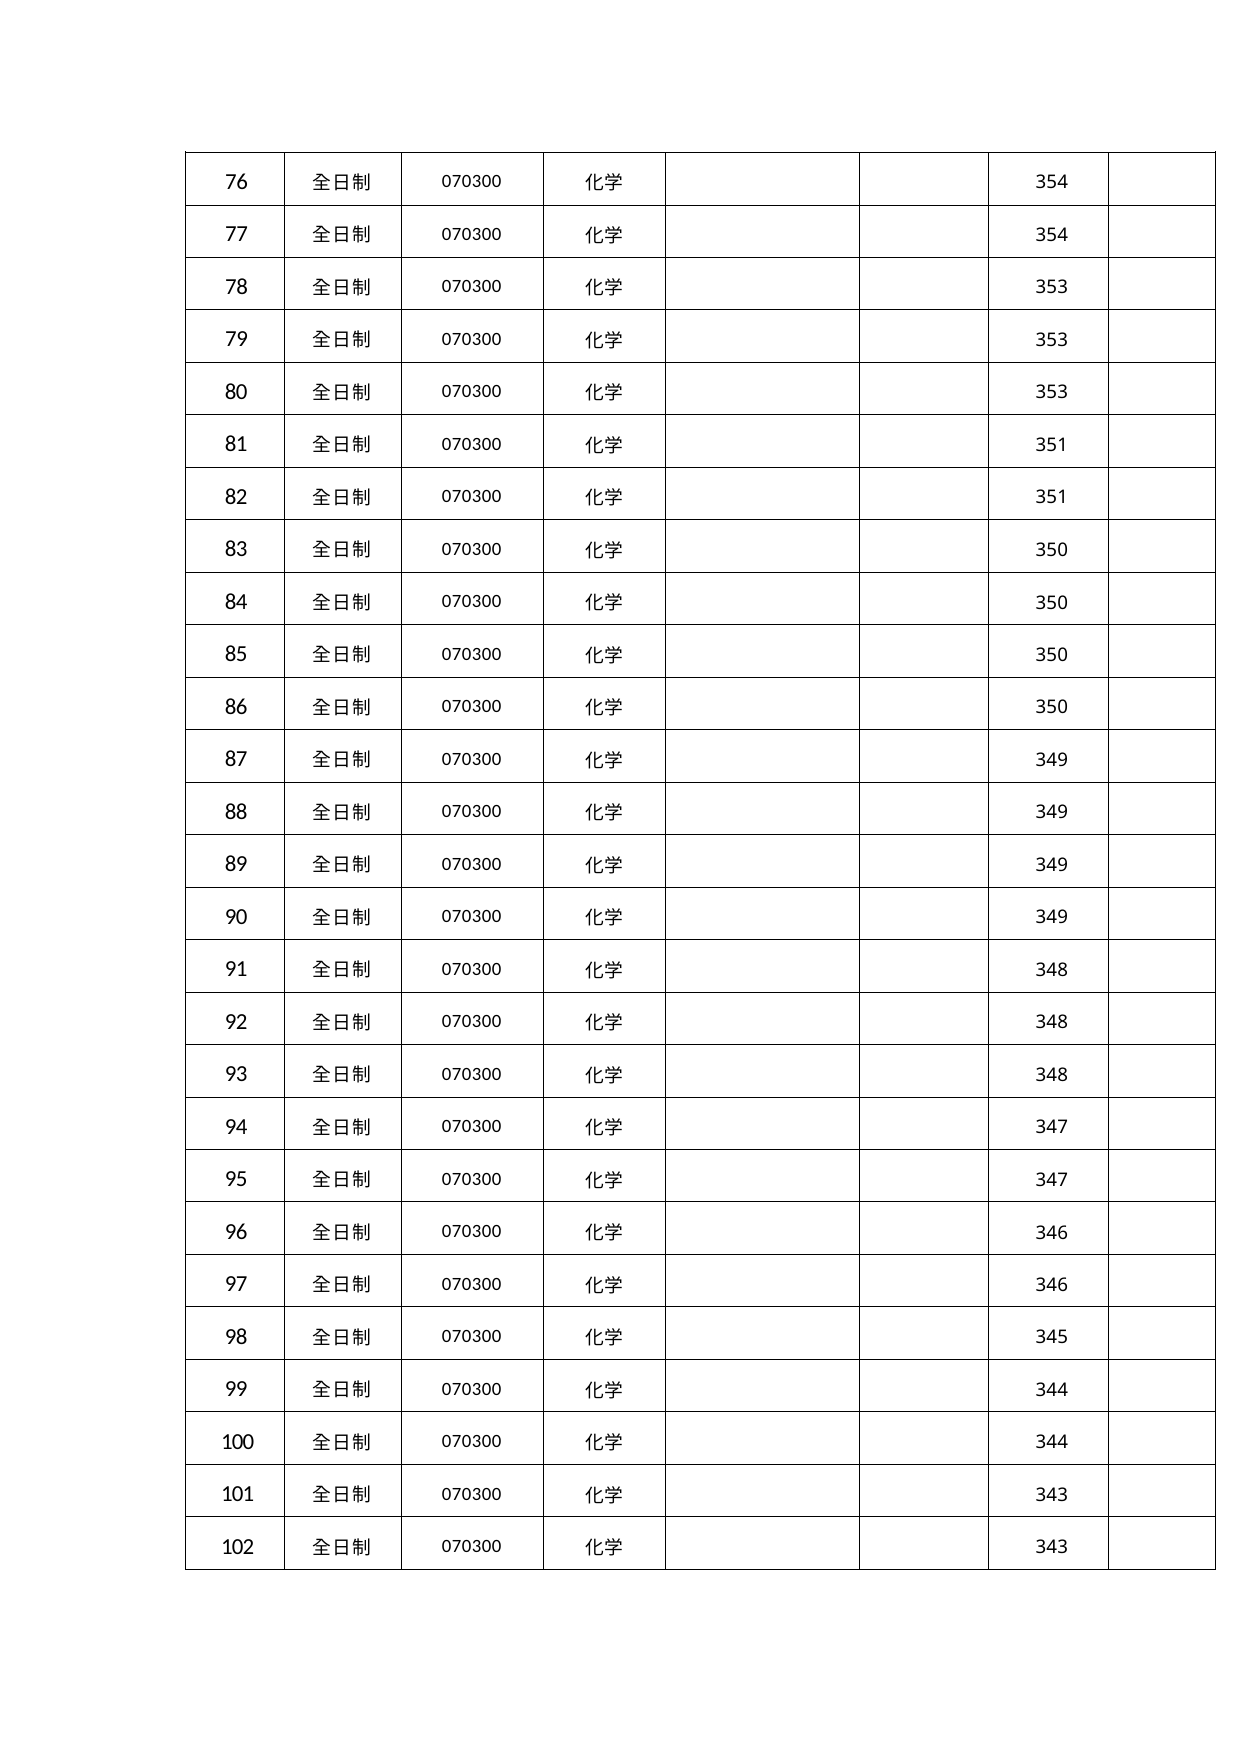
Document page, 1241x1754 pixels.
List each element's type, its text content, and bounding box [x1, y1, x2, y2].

table_header 76 [186, 153, 284, 204]
table_cell [666, 1307, 859, 1359]
table_cell 347 [989, 1098, 1108, 1149]
table_cell [860, 940, 988, 991]
table_cell 070300 [402, 1412, 543, 1464]
table_cell [860, 625, 988, 676]
table_cell [860, 1360, 988, 1411]
table_cell [666, 310, 859, 362]
table_cell 全日制 [285, 835, 401, 886]
table_cell 77 [186, 206, 284, 257]
table_cell 070300 [402, 310, 543, 362]
table_cell 98 [186, 1307, 284, 1359]
table_cell 350 [989, 678, 1108, 729]
table_cell [1109, 1412, 1215, 1464]
table_header 354 [989, 153, 1108, 204]
table_cell 344 [989, 1360, 1108, 1411]
table_cell 070300 [402, 993, 543, 1044]
table_cell 全日制 [285, 888, 401, 939]
table_cell 070300 [402, 1202, 543, 1254]
table_cell 全日制 [285, 730, 401, 781]
table_cell 343 [989, 1465, 1108, 1516]
table_cell [1109, 468, 1215, 519]
table_cell 070300 [402, 940, 543, 991]
table_cell 070300 [402, 1465, 543, 1516]
table_cell 全日制 [285, 1150, 401, 1201]
table_cell [860, 1150, 988, 1201]
table_cell 化学 [544, 888, 665, 939]
table_cell 348 [989, 940, 1108, 991]
table_cell [1109, 993, 1215, 1044]
table_cell [666, 730, 859, 781]
table_cell 348 [989, 1045, 1108, 1096]
table_cell 全日制 [285, 415, 401, 467]
table_cell [666, 940, 859, 991]
table_cell 82 [186, 468, 284, 519]
table_cell 92 [186, 993, 284, 1044]
table_cell [860, 573, 988, 624]
table_cell 全日制 [285, 310, 401, 362]
table_cell 070300 [402, 1045, 543, 1096]
table_cell [860, 415, 988, 467]
table_cell [666, 1360, 859, 1411]
table_cell 全日制 [285, 1517, 401, 1569]
table_cell 94 [186, 1098, 284, 1149]
table_cell [860, 310, 988, 362]
table_cell 345 [989, 1307, 1108, 1359]
table_cell 化学 [544, 940, 665, 991]
table_cell 全日制 [285, 940, 401, 991]
table_cell 350 [989, 573, 1108, 624]
table_cell 070300 [402, 835, 543, 886]
table_cell 化学 [544, 1150, 665, 1201]
table_cell [860, 783, 988, 834]
table_cell 83 [186, 520, 284, 571]
table_cell [666, 573, 859, 624]
table_cell 93 [186, 1045, 284, 1096]
table_cell [860, 1412, 988, 1464]
table_cell 97 [186, 1255, 284, 1306]
table_cell 354 [989, 206, 1108, 257]
table_cell [860, 1202, 988, 1254]
table_cell [1109, 1360, 1215, 1411]
table_cell [666, 678, 859, 729]
table_cell 全日制 [285, 1465, 401, 1516]
table_cell [860, 1307, 988, 1359]
table_cell 070300 [402, 730, 543, 781]
table_cell 全日制 [285, 468, 401, 519]
table_cell 99 [186, 1360, 284, 1411]
table_cell 化学 [544, 1465, 665, 1516]
table_cell 349 [989, 783, 1108, 834]
table_cell 全日制 [285, 258, 401, 309]
table_cell 88 [186, 783, 284, 834]
table_cell 96 [186, 1202, 284, 1254]
table_cell [1109, 1045, 1215, 1096]
table_cell 化学 [544, 1045, 665, 1096]
table_cell 350 [989, 625, 1108, 676]
table_cell 350 [989, 520, 1108, 571]
table_cell 070300 [402, 1150, 543, 1201]
table_cell 全日制 [285, 363, 401, 414]
table_cell [1109, 1202, 1215, 1254]
table_cell 化学 [544, 1412, 665, 1464]
table_cell 化学 [544, 206, 665, 257]
table_cell 化学 [544, 468, 665, 519]
table_cell [1109, 1098, 1215, 1149]
table_cell [860, 993, 988, 1044]
table_cell 化学 [544, 993, 665, 1044]
table_cell 全日制 [285, 1255, 401, 1306]
table_cell 349 [989, 835, 1108, 886]
table_cell 070300 [402, 1360, 543, 1411]
table_cell [666, 468, 859, 519]
table_cell 87 [186, 730, 284, 781]
table_cell [666, 1517, 859, 1569]
table_cell 101 [186, 1465, 284, 1516]
table_cell 化学 [544, 1255, 665, 1306]
table_header 全日制 [285, 153, 401, 204]
table_cell 91 [186, 940, 284, 991]
table_header 070300 [402, 153, 543, 204]
table_cell 353 [989, 310, 1108, 362]
table_cell 85 [186, 625, 284, 676]
table_cell 化学 [544, 678, 665, 729]
table_cell 化学 [544, 1307, 665, 1359]
table_cell 86 [186, 678, 284, 729]
table_cell [1109, 835, 1215, 886]
table_cell 全日制 [285, 520, 401, 571]
table_cell [666, 625, 859, 676]
table_cell [666, 363, 859, 414]
table_cell [860, 1517, 988, 1569]
table_cell [860, 468, 988, 519]
table_cell 化学 [544, 1098, 665, 1149]
table_cell [666, 1412, 859, 1464]
table_cell 070300 [402, 520, 543, 571]
table_cell [860, 520, 988, 571]
table_cell [860, 258, 988, 309]
table_cell 化学 [544, 258, 665, 309]
table_cell [1109, 1150, 1215, 1201]
table_cell [1109, 363, 1215, 414]
table_cell [860, 888, 988, 939]
table_cell 化学 [544, 415, 665, 467]
table_cell [1109, 1255, 1215, 1306]
table_cell 353 [989, 363, 1108, 414]
table_cell [1109, 678, 1215, 729]
table_cell 全日制 [285, 625, 401, 676]
table_cell 070300 [402, 363, 543, 414]
table_cell [1109, 940, 1215, 991]
table_cell [860, 835, 988, 886]
table_cell 化学 [544, 835, 665, 886]
table_cell 78 [186, 258, 284, 309]
table_cell 80 [186, 363, 284, 414]
table_cell 070300 [402, 1255, 543, 1306]
table_cell [666, 783, 859, 834]
table_cell 化学 [544, 730, 665, 781]
table_cell 全日制 [285, 206, 401, 257]
table_cell 全日制 [285, 1202, 401, 1254]
table_cell 347 [989, 1150, 1108, 1201]
table_cell 全日制 [285, 783, 401, 834]
table_cell [666, 993, 859, 1044]
table_cell [666, 1202, 859, 1254]
table_cell [666, 1045, 859, 1096]
table_cell 95 [186, 1150, 284, 1201]
table_cell [1109, 625, 1215, 676]
table_cell [666, 258, 859, 309]
table_cell 化学 [544, 1202, 665, 1254]
table_header [666, 153, 859, 204]
table_cell 070300 [402, 678, 543, 729]
table_cell 070300 [402, 783, 543, 834]
table_cell 344 [989, 1412, 1108, 1464]
table_cell [860, 206, 988, 257]
table_cell 全日制 [285, 573, 401, 624]
table_cell 348 [989, 993, 1108, 1044]
table_cell [1109, 783, 1215, 834]
table_cell [1109, 1517, 1215, 1569]
table_cell 全日制 [285, 678, 401, 729]
table_cell 343 [989, 1517, 1108, 1569]
table_header 化学 [544, 153, 665, 204]
table_cell [860, 1255, 988, 1306]
table_cell 化学 [544, 573, 665, 624]
table_cell 070300 [402, 625, 543, 676]
table_cell 81 [186, 415, 284, 467]
table_cell [860, 1098, 988, 1149]
table_cell [1109, 730, 1215, 781]
table_cell 全日制 [285, 1045, 401, 1096]
table_cell 349 [989, 888, 1108, 939]
table_cell [1109, 520, 1215, 571]
table_cell 351 [989, 415, 1108, 467]
table_cell [666, 520, 859, 571]
table_cell 89 [186, 835, 284, 886]
table_cell 351 [989, 468, 1108, 519]
table_cell [666, 835, 859, 886]
table_cell 化学 [544, 363, 665, 414]
table_cell [1109, 258, 1215, 309]
table_cell 070300 [402, 258, 543, 309]
table_cell 070300 [402, 1517, 543, 1569]
table_cell [1109, 573, 1215, 624]
table_cell [860, 730, 988, 781]
table_cell 全日制 [285, 1412, 401, 1464]
table_cell 90 [186, 888, 284, 939]
table_cell [1109, 310, 1215, 362]
table_cell 346 [989, 1202, 1108, 1254]
table_cell 070300 [402, 573, 543, 624]
table_header [860, 153, 988, 204]
table_cell 346 [989, 1255, 1108, 1306]
table_cell 100 [186, 1412, 284, 1464]
table_cell 化学 [544, 310, 665, 362]
table_cell [666, 206, 859, 257]
table_cell 070300 [402, 888, 543, 939]
table_cell [666, 1098, 859, 1149]
table_cell [666, 415, 859, 467]
table_cell [1109, 415, 1215, 467]
table_cell 化学 [544, 1517, 665, 1569]
table_cell [666, 888, 859, 939]
table_cell 353 [989, 258, 1108, 309]
table_cell 化学 [544, 520, 665, 571]
table_cell [860, 363, 988, 414]
table_cell 070300 [402, 415, 543, 467]
table_cell [666, 1465, 859, 1516]
table_cell [860, 1045, 988, 1096]
table_cell 化学 [544, 625, 665, 676]
table_cell [666, 1150, 859, 1201]
table_cell 070300 [402, 206, 543, 257]
table_cell 全日制 [285, 1360, 401, 1411]
table_cell 102 [186, 1517, 284, 1569]
table_cell [1109, 206, 1215, 257]
table_cell 全日制 [285, 1098, 401, 1149]
table_cell 化学 [544, 1360, 665, 1411]
table_cell 全日制 [285, 993, 401, 1044]
table_cell 070300 [402, 1307, 543, 1359]
table_cell [1109, 888, 1215, 939]
table_cell [860, 678, 988, 729]
table_header [1109, 153, 1215, 204]
table_cell [1109, 1307, 1215, 1359]
table_cell 79 [186, 310, 284, 362]
table_cell [666, 1255, 859, 1306]
table_cell 全日制 [285, 1307, 401, 1359]
table_cell [1109, 1465, 1215, 1516]
table_cell 84 [186, 573, 284, 624]
table_cell 070300 [402, 468, 543, 519]
table_cell 化学 [544, 783, 665, 834]
table_cell 349 [989, 730, 1108, 781]
table_cell 070300 [402, 1098, 543, 1149]
table_cell [860, 1465, 988, 1516]
